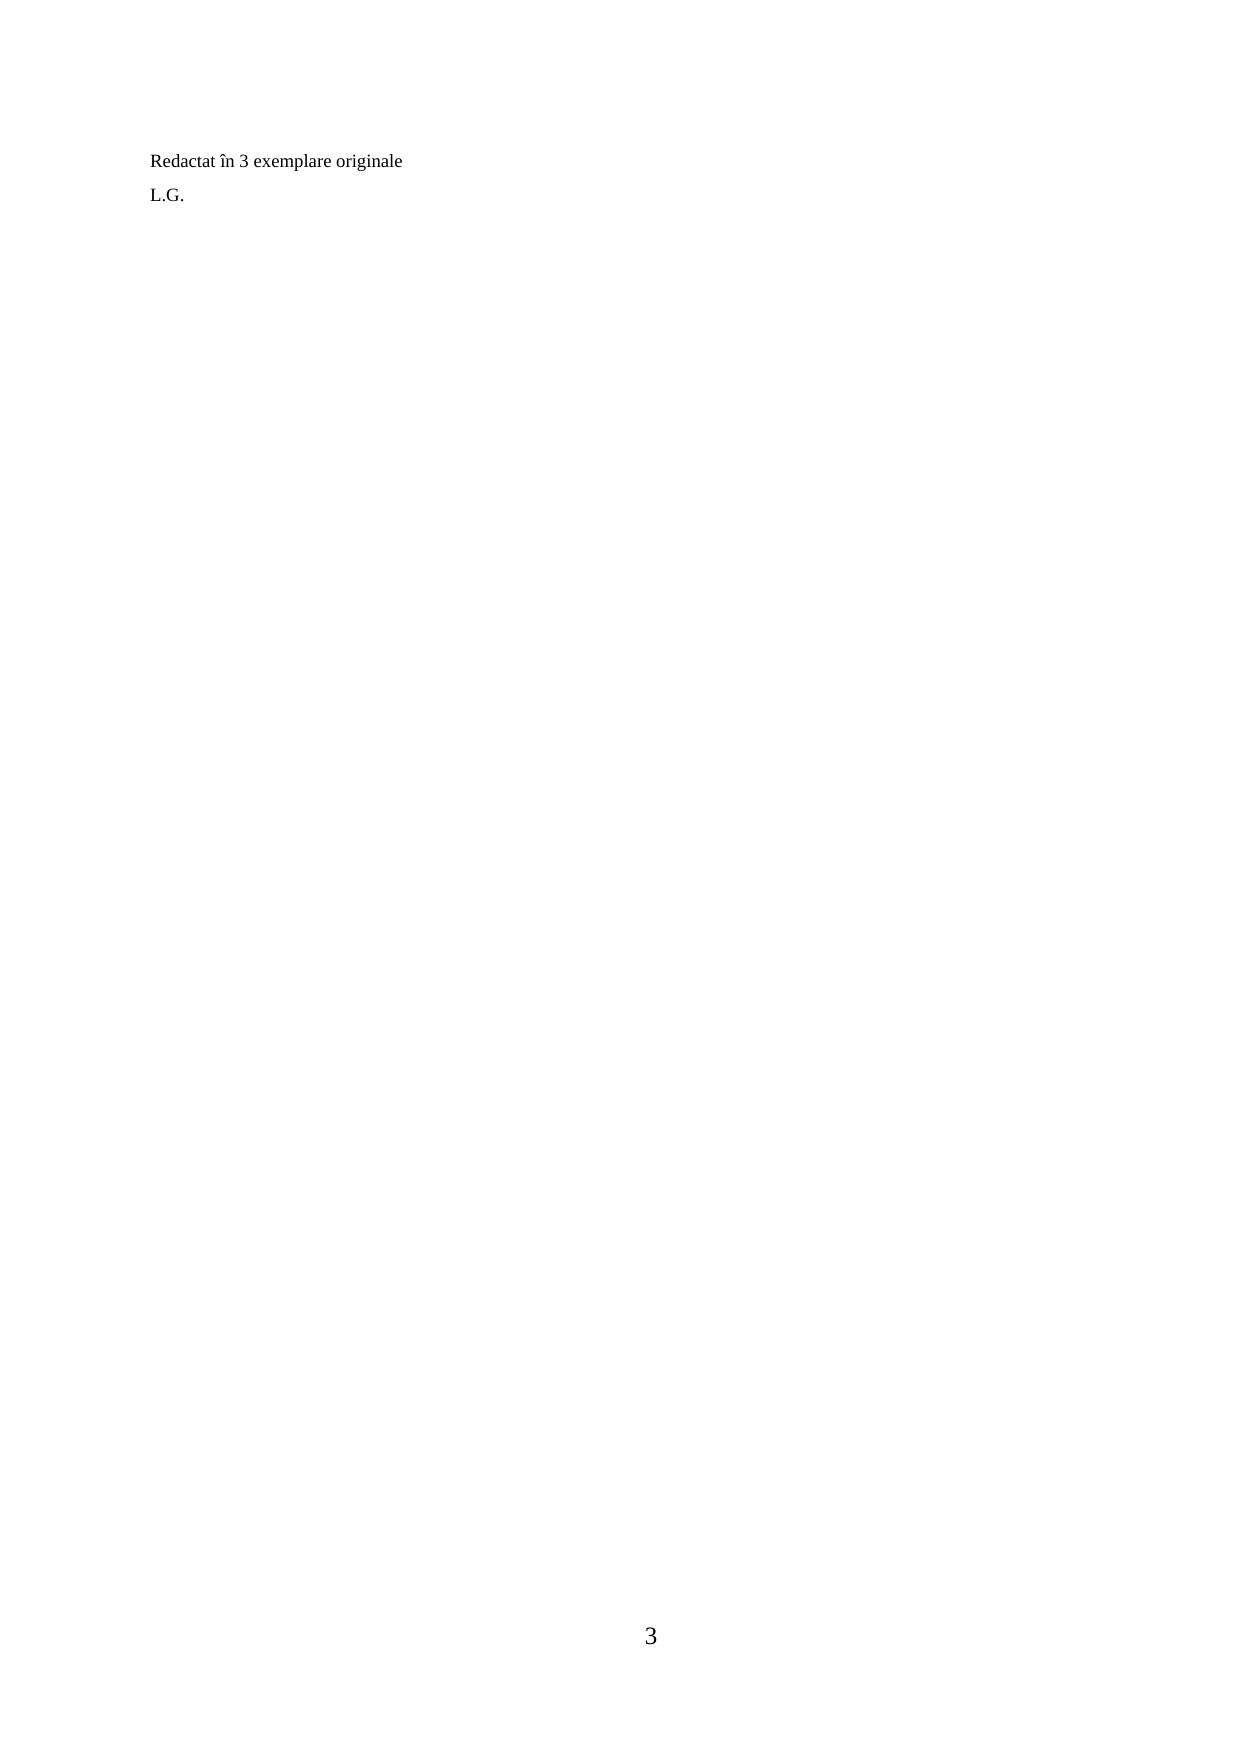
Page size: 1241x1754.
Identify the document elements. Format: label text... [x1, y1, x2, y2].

text Redactat în 3 exemplare originale [150, 150, 1152, 172]
text L.G. [150, 184, 1152, 206]
